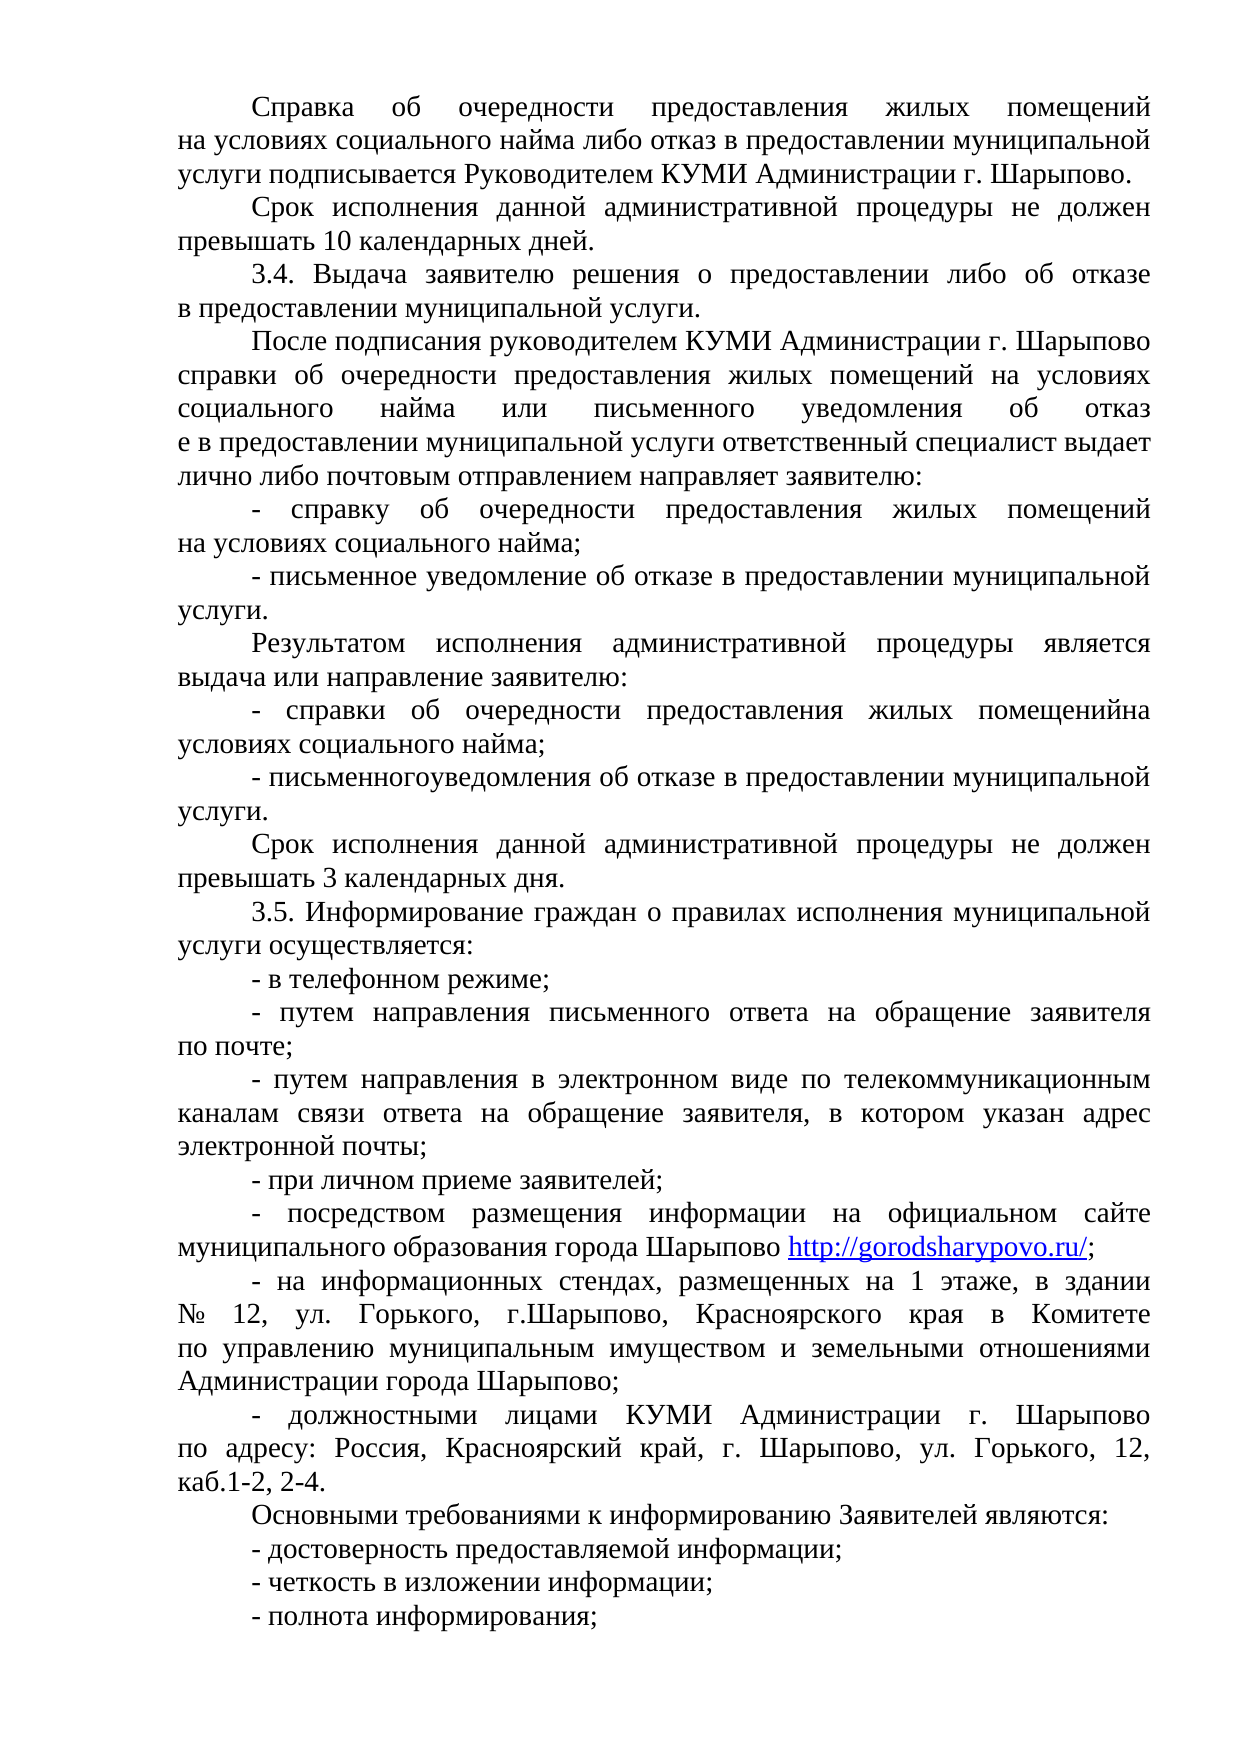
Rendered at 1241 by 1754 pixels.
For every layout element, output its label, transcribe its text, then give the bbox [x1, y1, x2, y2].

text - письменногоуведомления об отказе в предоставлении муниципальной услуги. [177, 759, 1152, 827]
text - письменное уведомление об отказе в предоставлении муниципальной услуги. [177, 558, 1152, 625]
text Справка об очередности предоставления жилых помещений на условиях социального найма либо отказ в предоставлении муниципальной услуги подписывается Руководителем КУМИ Администрации г. Шарыпово. [177, 89, 1152, 189]
text - при личном приеме заявителей; [177, 1162, 1152, 1196]
text 3.5. Информирование граждан о правилах исполнения муниципальной услуги осуществляется: [177, 894, 1152, 961]
text После подписания руководителем КУМИ Администрации г. Шарыпово справки об очередности предоставления жилых помещений на условиях социального найма или письменного уведомления об отказ е в предоставлении муниципальной услуги ответственный специалист выдает лично либо почтовым отправлением направляет заявителю: [177, 323, 1152, 491]
text - посредством размещения информации на официальном сайте муниципального образования города Шарыпово http://gorodsharypovo.ru/; [177, 1196, 1152, 1263]
text - справки об очередности предоставления жилых помещенийна условиях социального найма; [177, 692, 1152, 759]
text Результатом исполнения административной процедуры является выдача или направление заявителю: [177, 625, 1152, 692]
text Срок исполнения данной административной процедуры не должен превышать 10 календарных дней. [177, 189, 1152, 256]
text - в телефонном режиме; [177, 961, 1152, 994]
text - путем направления письменного ответа на обращение заявителя по почте; [177, 994, 1152, 1061]
text - на информационных стендах, размещенных на 1 этаже, в здании № 12, ул. Горького, г.Шарыпово, Красноярского края в Комитете по управлению муниципальным имуществом и земельными отношениями Администрации города Шарыпово; [177, 1263, 1152, 1397]
text Срок исполнения данной административной процедуры не должен превышать 3 календарных дня. [177, 827, 1152, 894]
text 3.4. Выдача заявителю решения о предоставлении либо об отказе в предоставлении муниципальной услуги. [177, 256, 1152, 323]
text Основными требованиями к информированию Заявителей являются: [177, 1497, 1152, 1531]
text - полнота информирования; [177, 1598, 1152, 1632]
text - должностными лицами КУМИ Администрации г. Шарыпово по адресу: Россия, Красноярский край, г. Шарыпово, ул. Горького, 12, каб.1-2, 2-4. [177, 1397, 1152, 1497]
text - четкость в изложении информации; [177, 1564, 1152, 1598]
text - достоверность предоставляемой информации; [177, 1531, 1152, 1564]
text - путем направления в электронном виде по телекоммуникационным каналам связи ответа на обращение заявителя, в котором указан адрес электронной почты; [177, 1061, 1152, 1162]
text - справку об очередности предоставления жилых помещений на условиях социального найма; [177, 491, 1152, 558]
